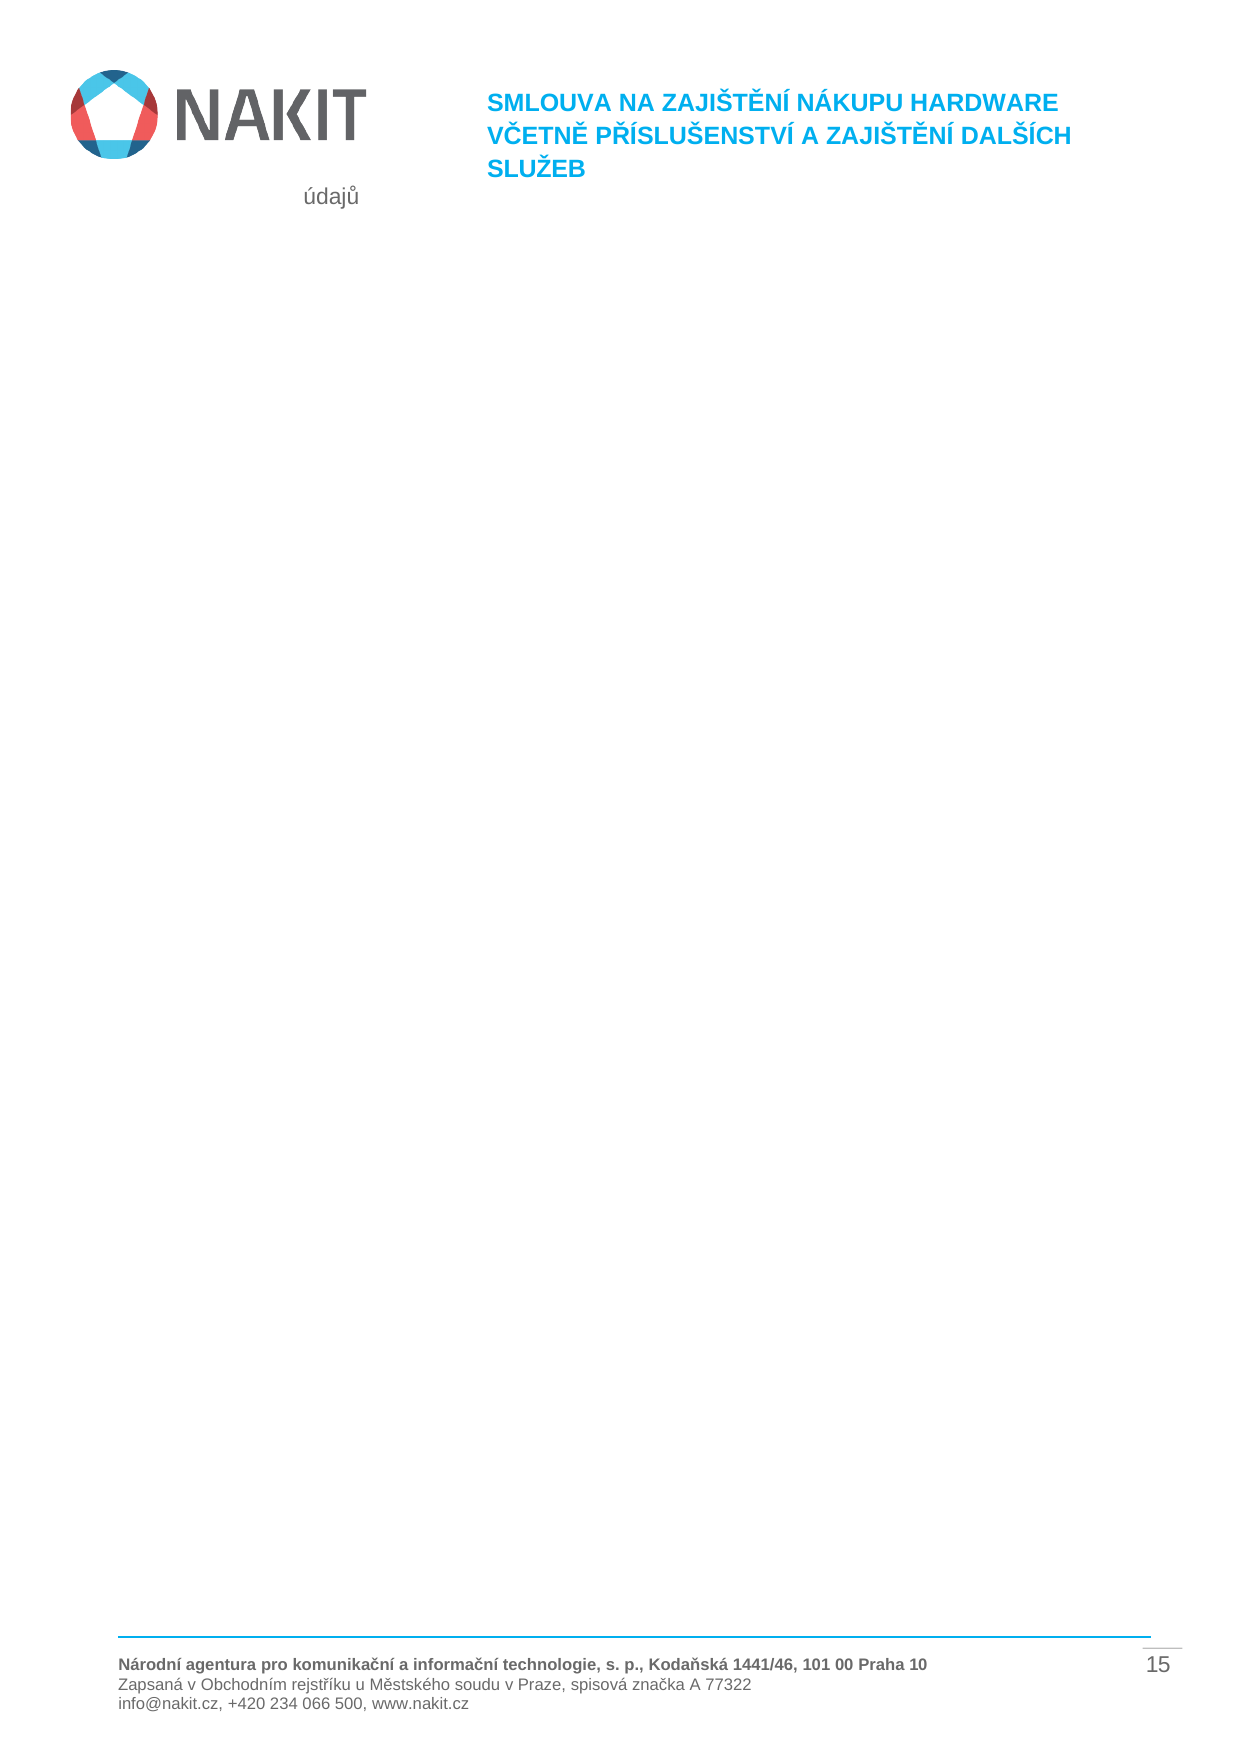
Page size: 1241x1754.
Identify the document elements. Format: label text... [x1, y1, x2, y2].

picture [70, 70, 367, 159]
